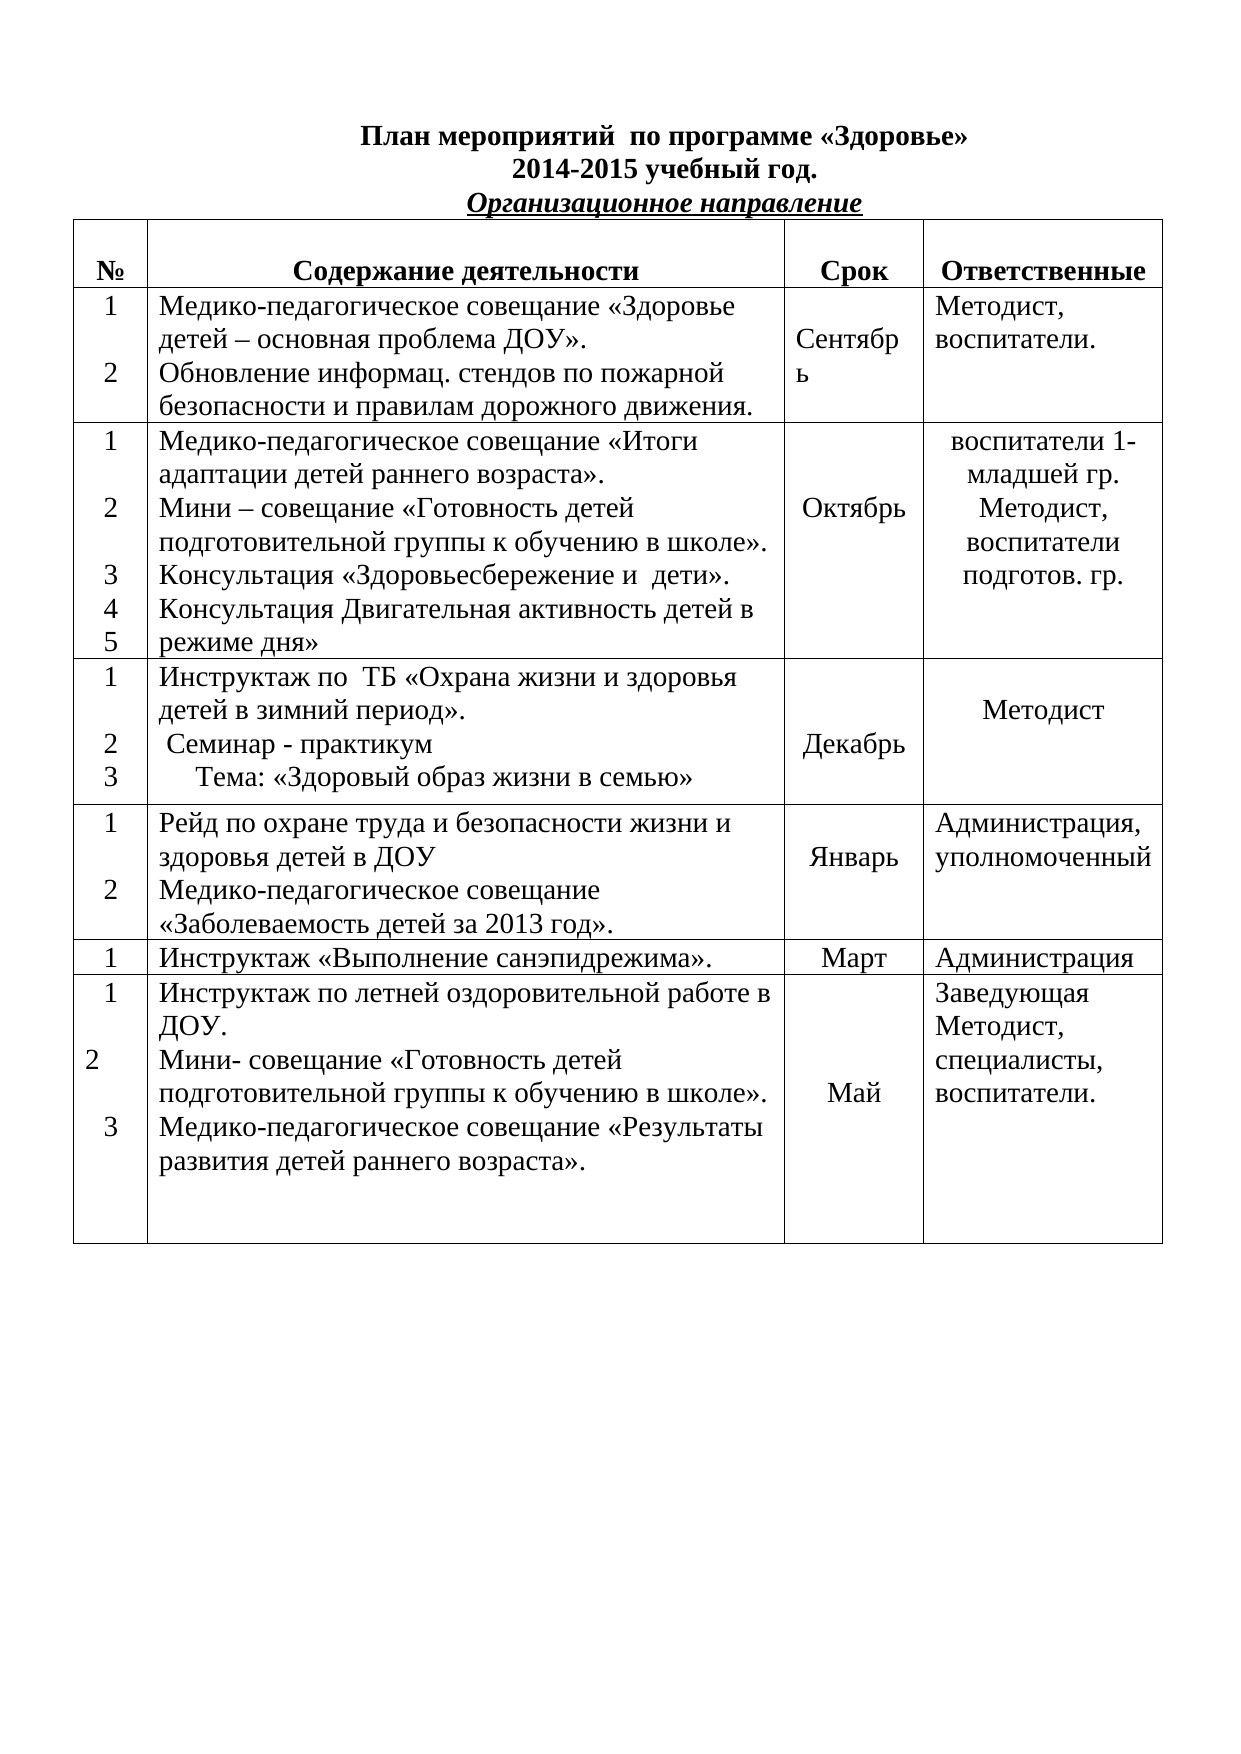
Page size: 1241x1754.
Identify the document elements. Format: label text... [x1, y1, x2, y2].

table_cell Сентябрь [785, 288, 923, 422]
table_cell Методист, воспитатели. [924, 288, 1162, 422]
table_cell Медико-педагогическое совещание «Итоги адаптации детей раннего возраста». Мини – совещание «Готовность детей подготовительной группы к обучению в школе». Консультация «Здоровьесбережение и дети». Консультация Двигательная активность детей в режиме дня» [148, 423, 784, 658]
table_cell 1 2 [74, 805, 147, 939]
table_cell 1 2 3 [74, 975, 147, 1243]
table_cell Май [785, 975, 923, 1243]
table_cell воспитатели 1- младшей гр. Методист, воспитатели подготов. гр. [924, 423, 1162, 658]
table_cell 1 2 3 [74, 659, 147, 804]
table_cell Администрация [924, 940, 1162, 974]
table_cell Инструктаж «Выполнение санэпидрежима». [148, 940, 784, 974]
text План мероприятий по программе «Здоровье» [177, 118, 1152, 152]
table_cell 1 [74, 940, 147, 974]
table_cell Октябрь [785, 423, 923, 658]
table_cell Администрация, уполномоченный [924, 805, 1162, 939]
table_cell Заведующая Методист, специалисты, воспитатели. [924, 975, 1162, 1243]
table_header Ответственные [924, 220, 1162, 287]
table_cell Методист [924, 659, 1162, 804]
table_header № [74, 220, 147, 287]
table_header Содержание деятельности [148, 220, 784, 287]
text Организационное направление [177, 185, 1152, 219]
table_cell Инструктаж по ТБ «Охрана жизни и здоровья детей в зимний период». Семинар - практикум Тема: «Здоровый образ жизни в семью» [148, 659, 784, 804]
table_cell Медико-педагогическое совещание «Здоровье детей – основная проблема ДОУ». Обновление информац. стендов по пожарной безопасности и правилам дорожного движения. [148, 288, 784, 422]
table_cell Декабрь [785, 659, 923, 804]
table_cell 1 2 [74, 288, 147, 422]
table_cell Инструктаж по летней оздоровительной работе в ДОУ. Мини- совещание «Готовность детей подготовительной группы к обучению в школе». Медико-педагогическое совещание «Результаты развития детей раннего возраста». [148, 975, 784, 1243]
table_cell Рейд по охране труда и безопасности жизни и здоровья детей в ДОУ Медико-педагогическое совещание «Заболеваемость детей за 2013 год». [148, 805, 784, 939]
table_cell Январь [785, 805, 923, 939]
table_cell Март [785, 940, 923, 974]
table_cell 1 2 3 4 5 [74, 423, 147, 658]
text 2014-2015 учебный год. [177, 152, 1152, 185]
table_header Срок [785, 220, 923, 287]
